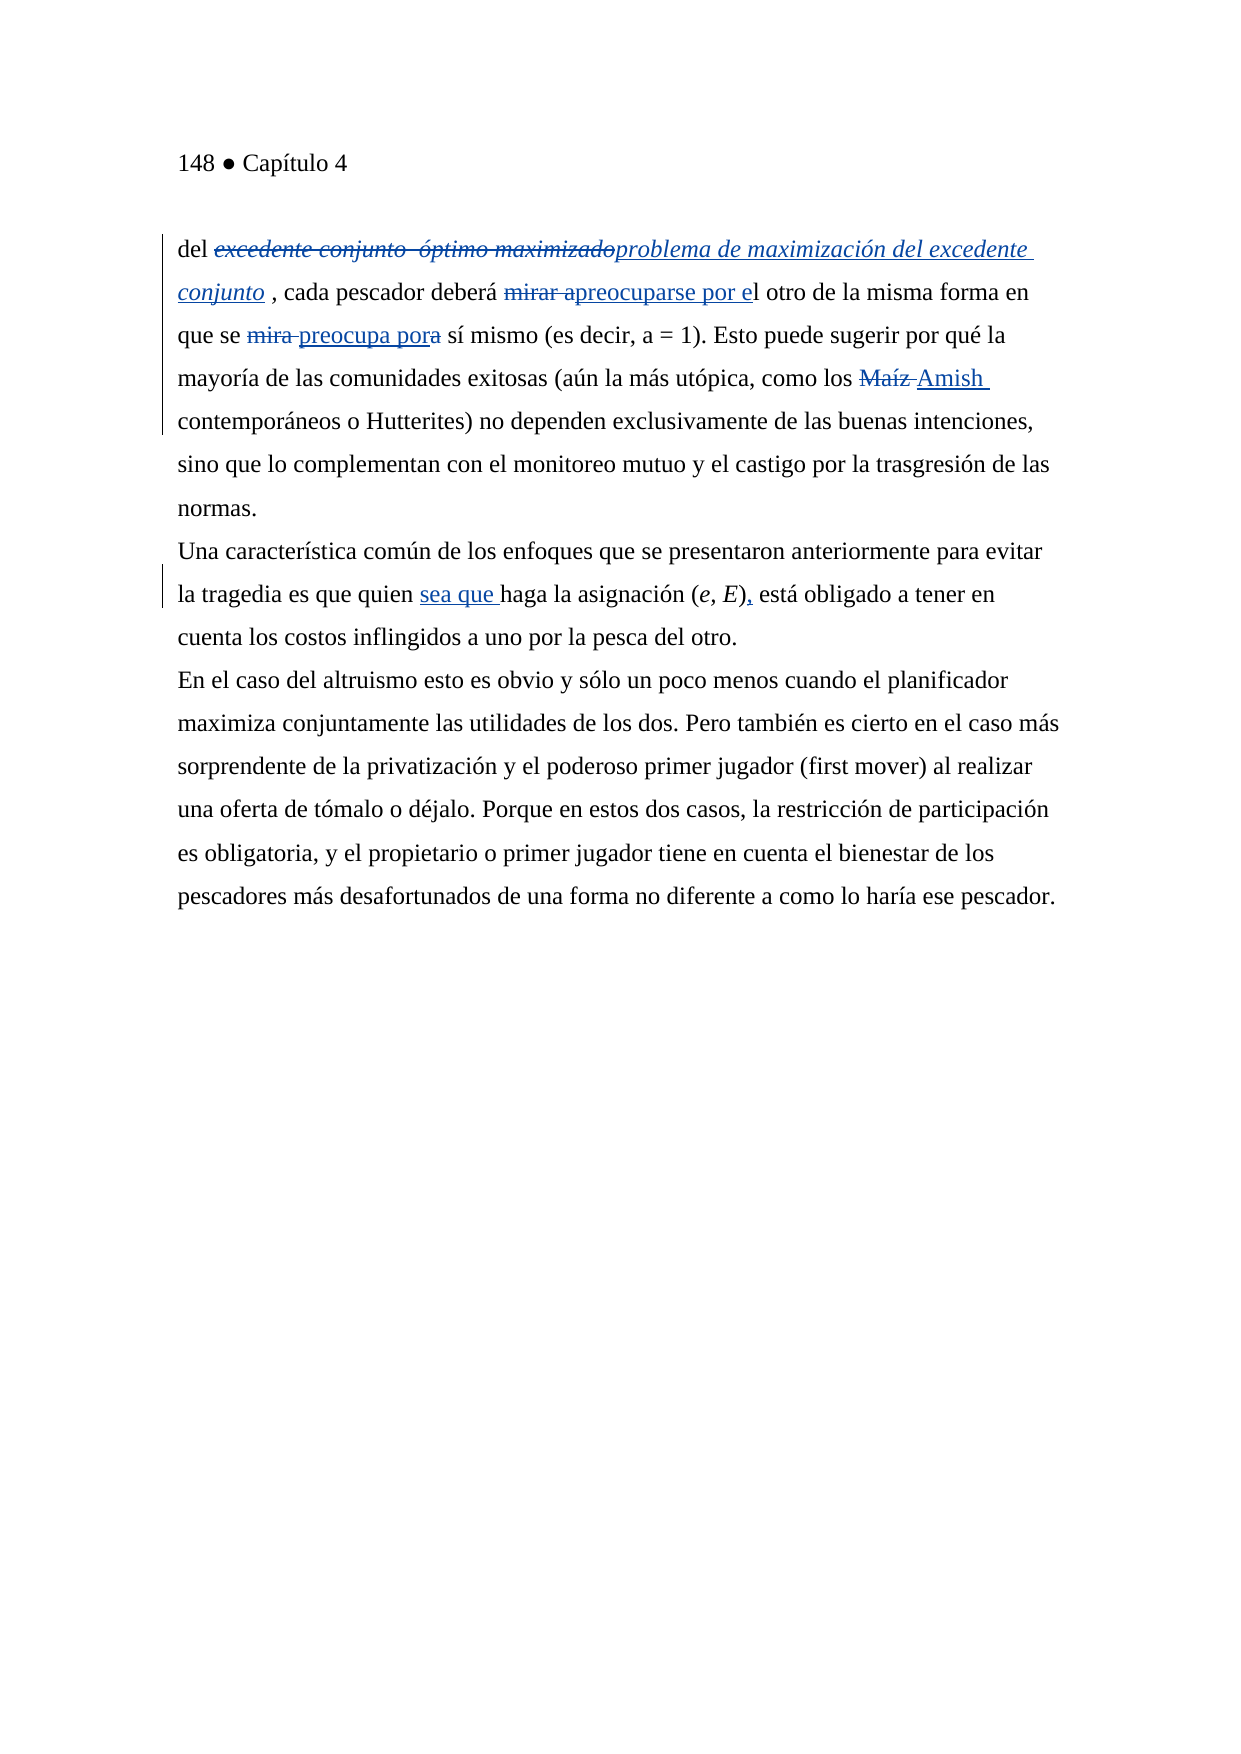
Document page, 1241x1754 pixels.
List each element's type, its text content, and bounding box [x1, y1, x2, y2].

text En el caso del altruismo esto es obvio y sólo un poco menos cuando el planificador maximiza conjuntamente las utilidades de los dos. Pero también es cierto en el caso más sorprendente de la privatización y el poderoso primer jugador (first mover) al realizar una oferta de tómalo o déjalo. Porque en estos dos casos, la restricción de participación es obligatoria, y el propietario o primer jugador tiene en cuenta el bienestar de los pescadores más desafortunados de una forma no diferente a como lo haría ese pescador.Estos dos casos resaltan una diferencia fundamental. Mientras que todos los enfoques (excepto el altruismo incompleto y el liderazgo Stackelberg) ponen en práctica la asignación Pareto óptima, difieren sustancialmente en la distribución del bienestar de la consecuencia resultante. [177, 665, 1063, 909]
text 148 ● Capítulo 4 [177, 148, 1063, 176]
text Una característica común de los enfoques que se presentaron anteriormente para evitar la tragedia es que quien haga la asignación (e, E) está obligado a tener en cuenta los costos inflingidos a uno por la pesca del otro. [177, 536, 1063, 651]
text del , cada pescador deberá l otro de la misma forma en que se sí mismo (es decir, a = 1). Esto puede sugerir por qué la mayoría de las comunidades exitosas (aún la más utópica, como los contemporáneos o Hutterites) no dependen exclusivamente de las buenas intenciones, sino que lo complementan con el monitoreo mutuo y el castigo por la trasgresión de las normas. [177, 234, 1063, 521]
